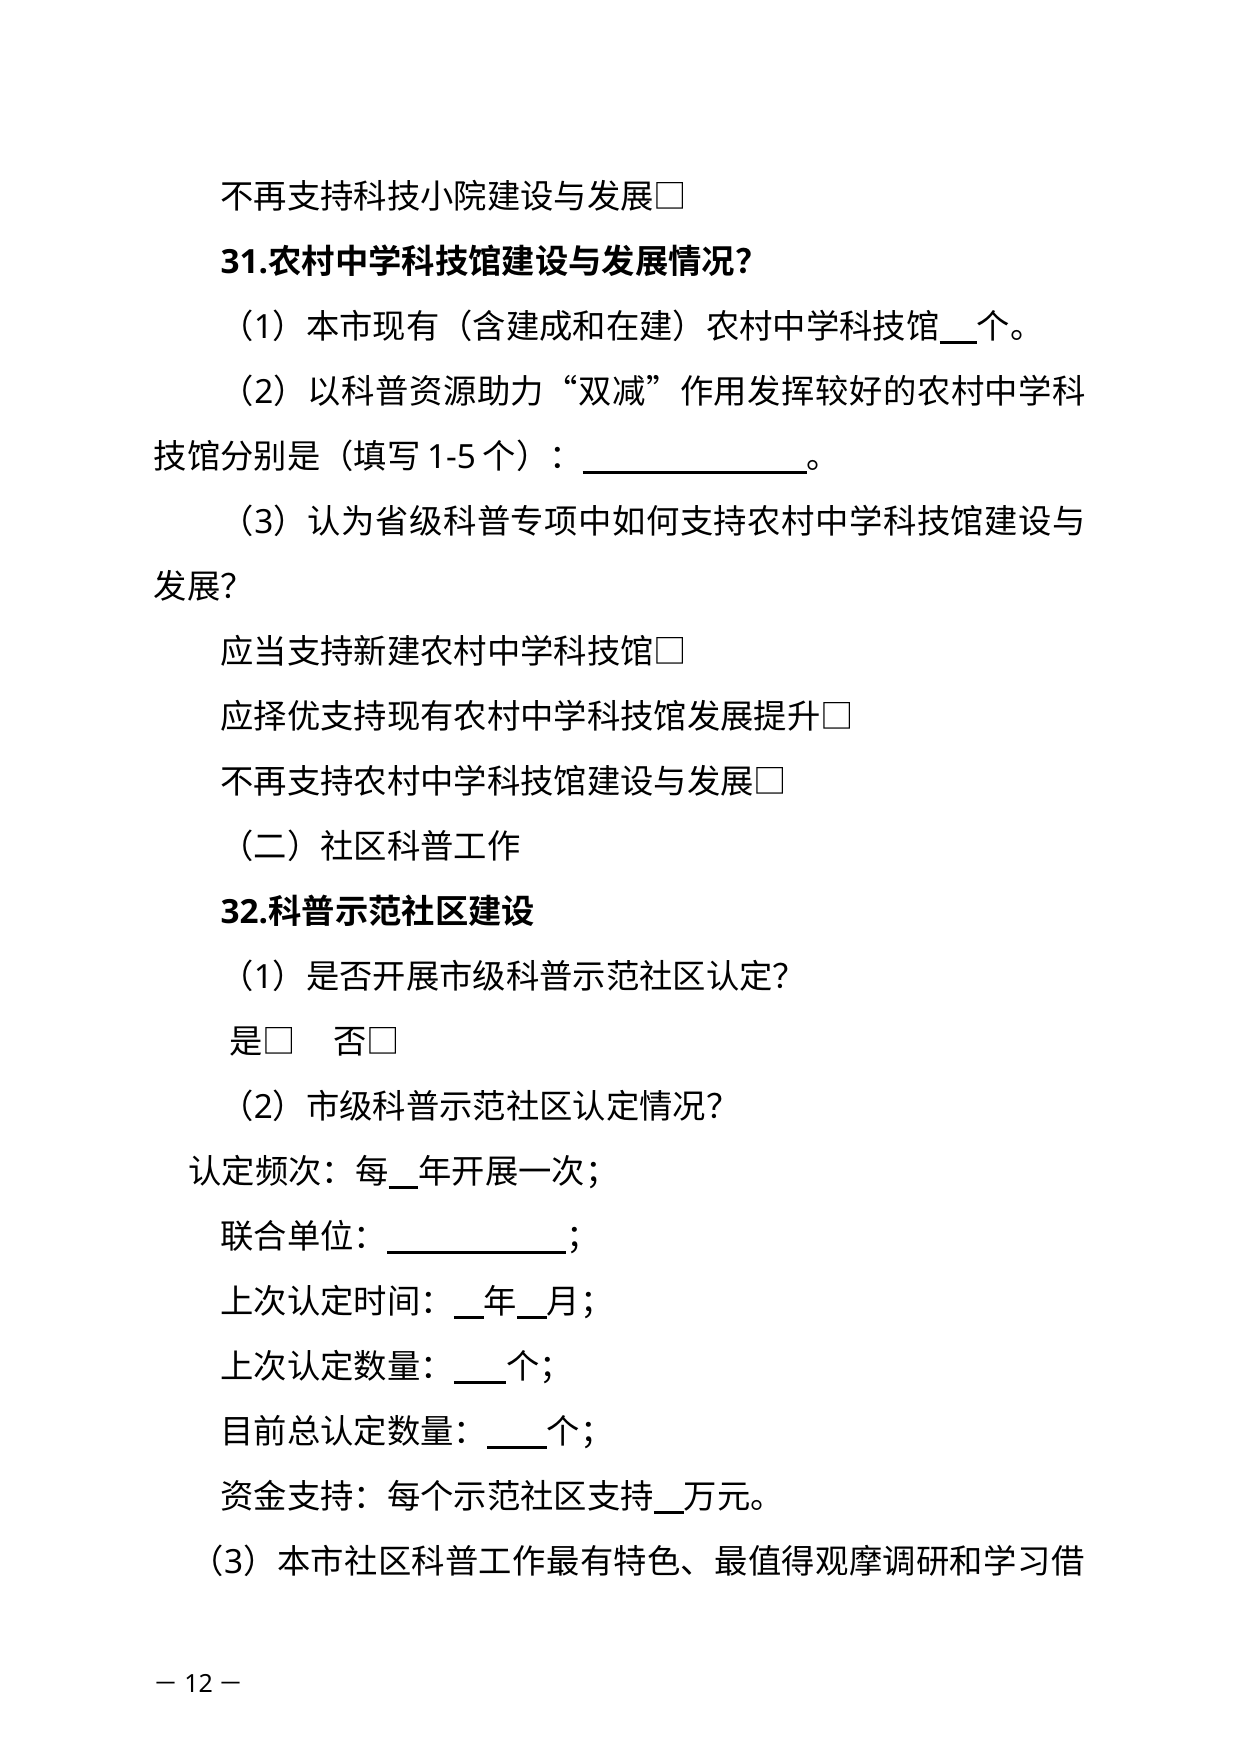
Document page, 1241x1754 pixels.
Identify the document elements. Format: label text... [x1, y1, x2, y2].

list （1）本市现有（含建成和在建）农村中学科技馆 个。 [153, 292, 1087, 357]
list 上次认定时间： 年 月； [153, 1267, 1087, 1332]
list 资金支持：每个示范社区支持 万元。 [153, 1462, 1087, 1527]
list 32.科普示范社区建设 [153, 877, 1087, 942]
list 应择优支持现有农村中学科技馆发展提升□ [153, 682, 1087, 747]
list 上次认定数量： 个； [153, 1332, 1087, 1397]
list 目前总认定数量： 个； [153, 1397, 1087, 1462]
list 不再支持农村中学科技馆建设与发展□ [153, 747, 1087, 812]
list 是□ 否□ [153, 1007, 1087, 1072]
list 认定频次：每 年开展一次； [153, 1137, 1087, 1202]
list （二）社区科普工作 [153, 812, 1087, 877]
list （3）认为省级科普专项中如何支持农村中学科技馆建设与发展？ [153, 487, 1087, 617]
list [153, 1527, 1087, 1592]
list （1）是否开展市级科普示范社区认定？ [153, 942, 1087, 1007]
list 不再支持科技小院建设与发展□ [153, 162, 1087, 227]
list 应当支持新建农村中学科技馆□ [153, 617, 1087, 682]
text 31.农村中学科技馆建设与发展情况？ [153, 227, 1087, 292]
list （2）市级科普示范社区认定情况？ [153, 1072, 1087, 1137]
list （2）以科普资源助力“双减”作用发挥较好的农村中学科技馆分别是（填写1-5个）： 。 [153, 357, 1087, 487]
list 联合单位： ； [153, 1202, 1087, 1267]
